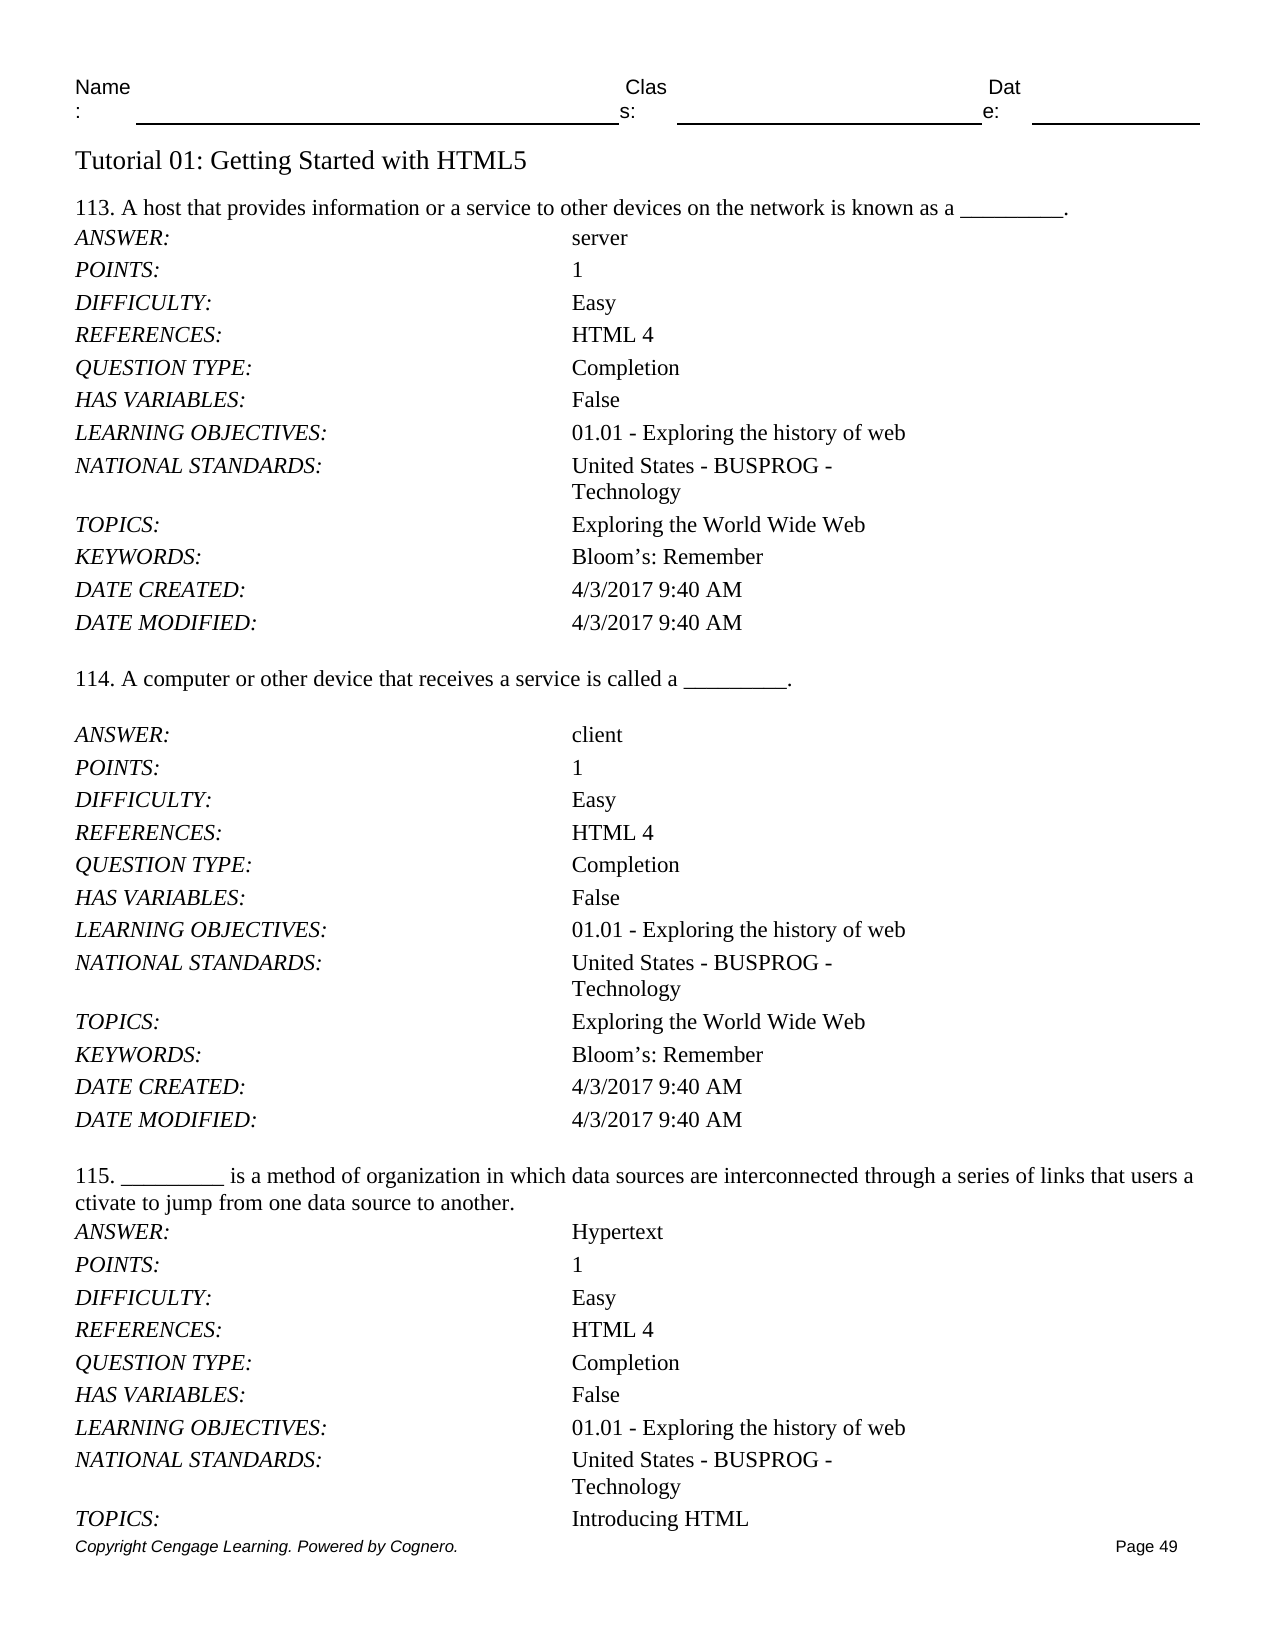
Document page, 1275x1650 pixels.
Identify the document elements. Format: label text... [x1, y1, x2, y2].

table_header 114. A computer or other device that receives a service is called a _________. ​ [75, 665, 1200, 1136]
table_header 113. ​A host that provides information or a service to other devices on the network is known as a _________. [75, 194, 1200, 638]
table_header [75, 1163, 1200, 1535]
